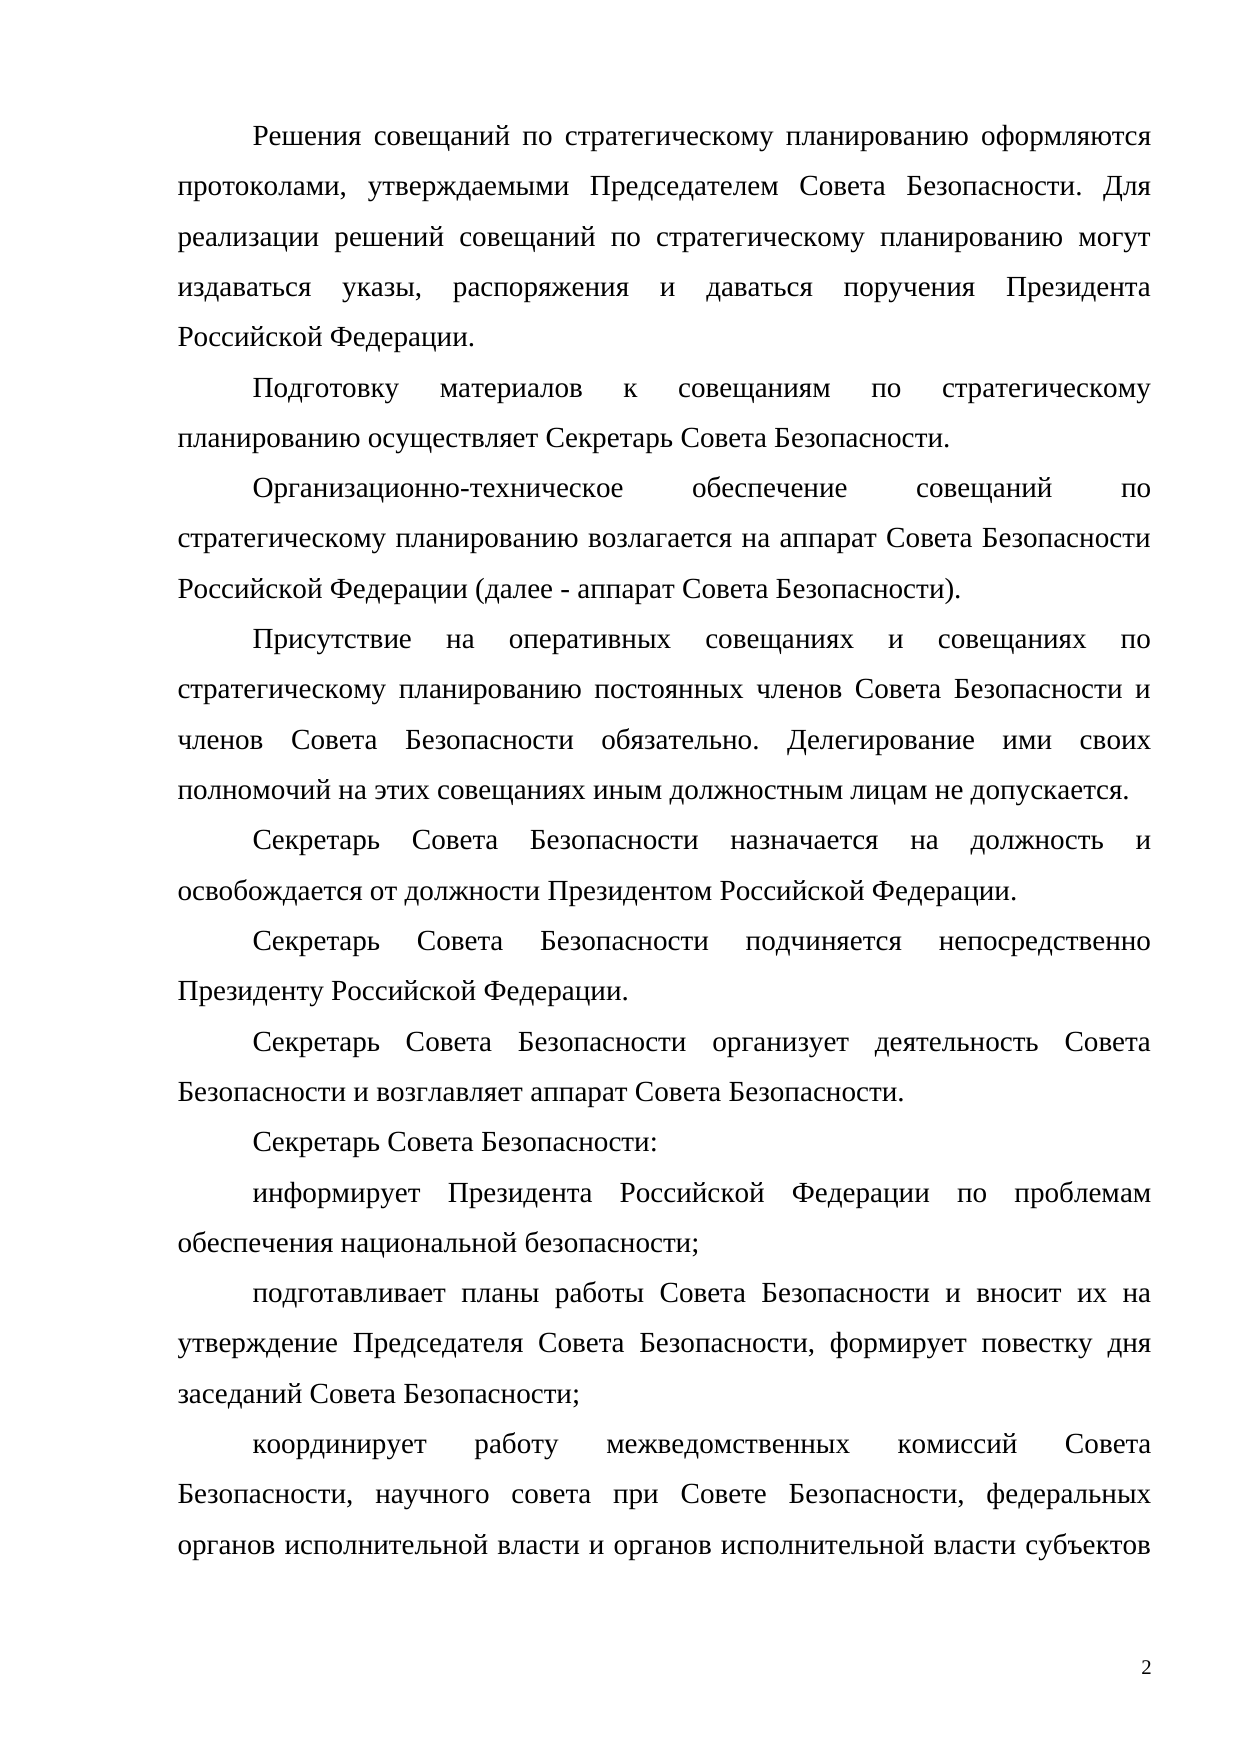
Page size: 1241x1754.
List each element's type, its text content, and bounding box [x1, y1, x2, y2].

text подготавливает планы работы Совета Безопасности и вносит их на утверждение Председателя Совета Безопасности, формирует повестку дня заседаний Совета Безопасности; [177, 1275, 1152, 1409]
text Секретарь Совета Безопасности подчиняется непосредственно Президенту Российской Федерации. [177, 923, 1152, 1007]
text Подготовку материалов к совещаниям по стратегическому планированию осуществляет Секретарь Совета Безопасности. [177, 370, 1152, 453]
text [177, 1426, 1152, 1560]
text информирует Президента Российской Федерации по проблемам обеспечения национальной безопасности; [177, 1175, 1152, 1258]
text Решения совещаний по стратегическому планированию оформляются протоколами, утверждаемыми Председателем Совета Безопасности. Для реализации решений совещаний по стратегическому планированию могут издаваться указы, распоряжения и даваться поручения Президента Российской Федерации. [177, 118, 1152, 353]
text Секретарь Совета Безопасности организует деятельность Совета Безопасности и возглавляет аппарат Совета Безопасности. [177, 1024, 1152, 1108]
text Секретарь Совета Безопасности назначается на должность и освобождается от должности Президентом Российской Федерации. [177, 822, 1152, 906]
text Секретарь Совета Безопасности: [177, 1124, 1152, 1158]
text Присутствие на оперативных совещаниях и совещаниях по стратегическому планированию постоянных членов Совета Безопасности и членов Совета Безопасности обязательно. Делегирование ими своих полномочий на этих совещаниях иным должностным лицам не допускается. [177, 621, 1152, 806]
text Организационно-техническое обеспечение совещаний по стратегическому планированию возлагается на аппарат Совета Безопасности Российской Федерации (далее - аппарат Совета Безопасности). [177, 470, 1152, 604]
